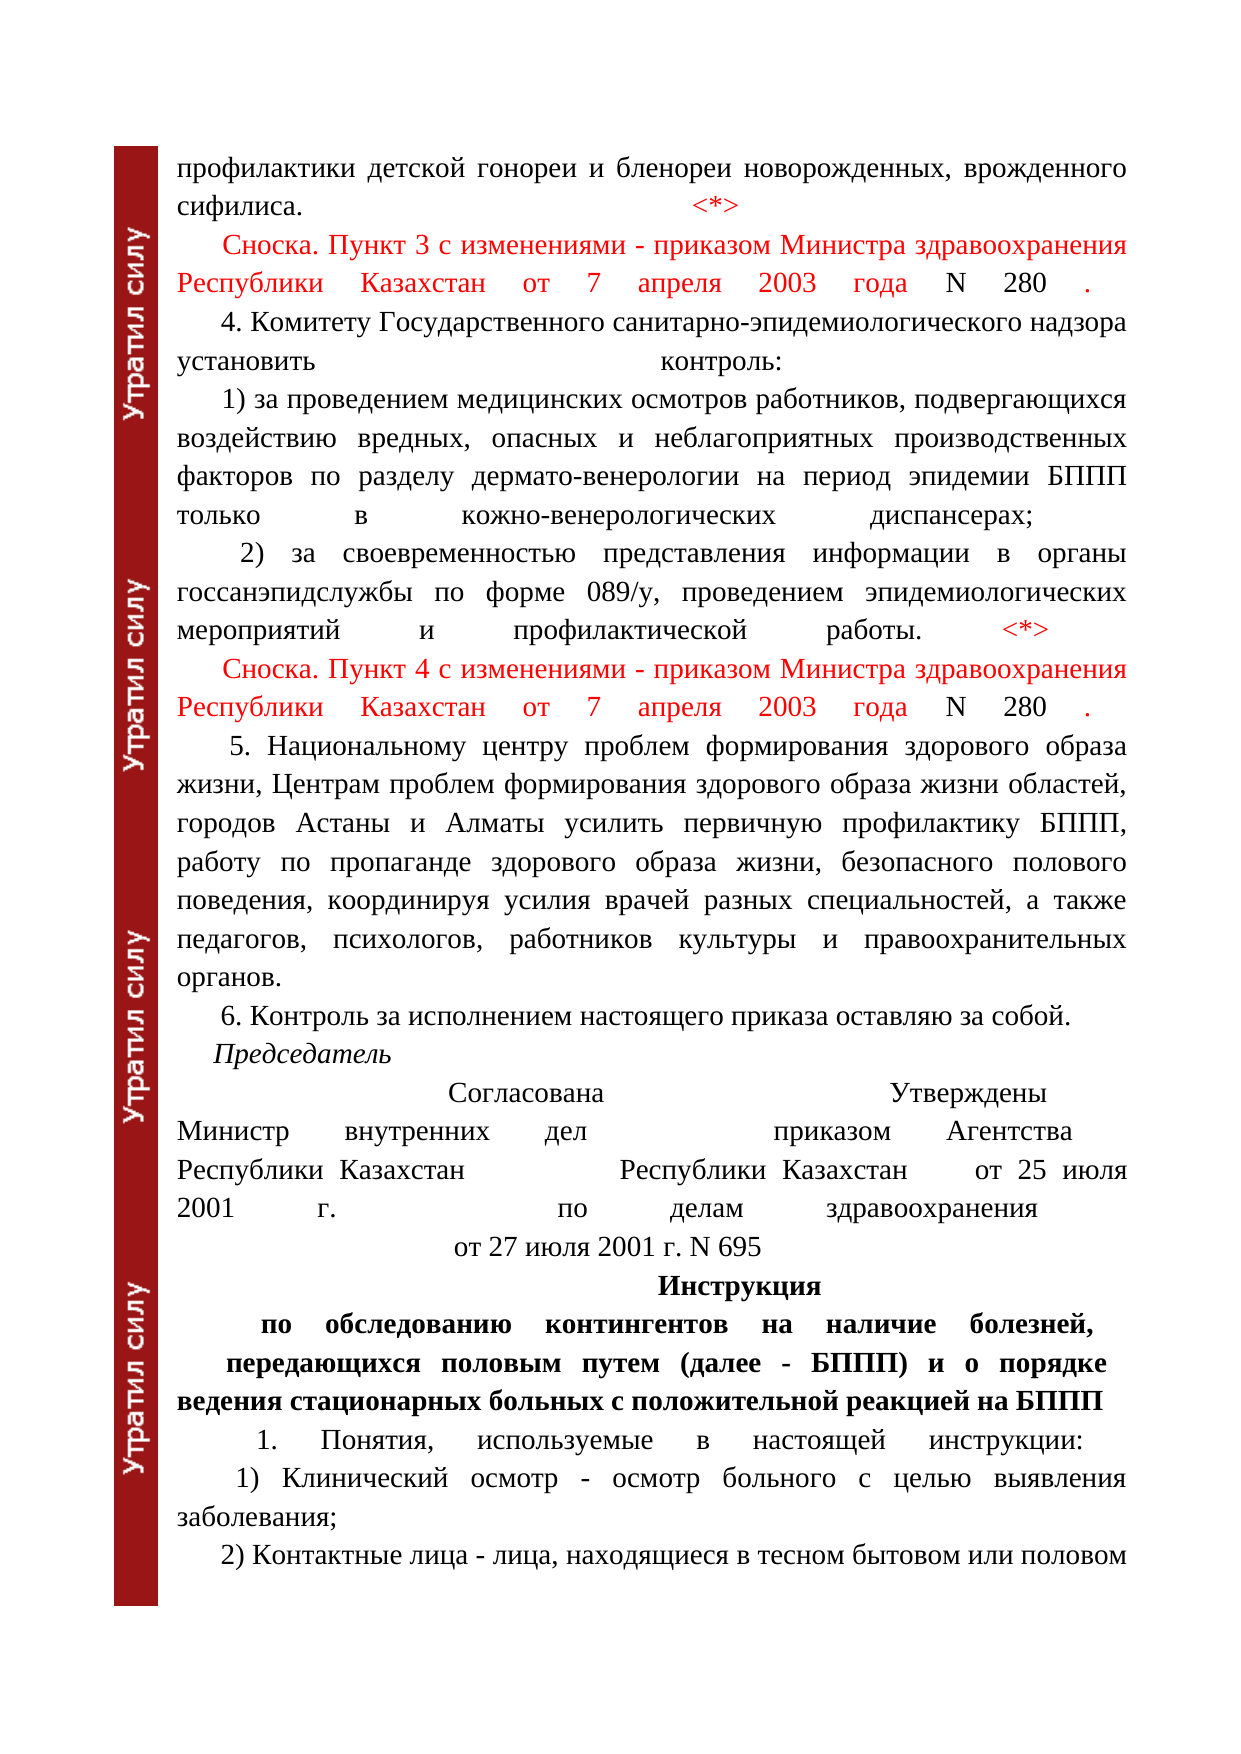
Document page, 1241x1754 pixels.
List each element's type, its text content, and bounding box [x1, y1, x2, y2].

picture [114, 1031, 158, 1036]
text Инструкция по обследованию контингентов на наличие болезней, передающихся половым путем (далее - БППП) и о порядке ведения стационарных больных с положительной реакцией на БППП [112, 1268, 1128, 1417]
text Председатель [112, 1036, 1128, 1070]
picture [114, 1070, 158, 1075]
picture [114, 146, 158, 150]
text Согласована Утверждены Министр внутренних дел приказом Агентства Республики Казахстан Республики Казахстан от 25 июля 2001 г. по делам здравоохранения от 27 июля 2001 г. N 695 [112, 1075, 1128, 1263]
picture [114, 1571, 158, 1606]
picture [114, 1417, 158, 1422]
picture [114, 1263, 158, 1268]
